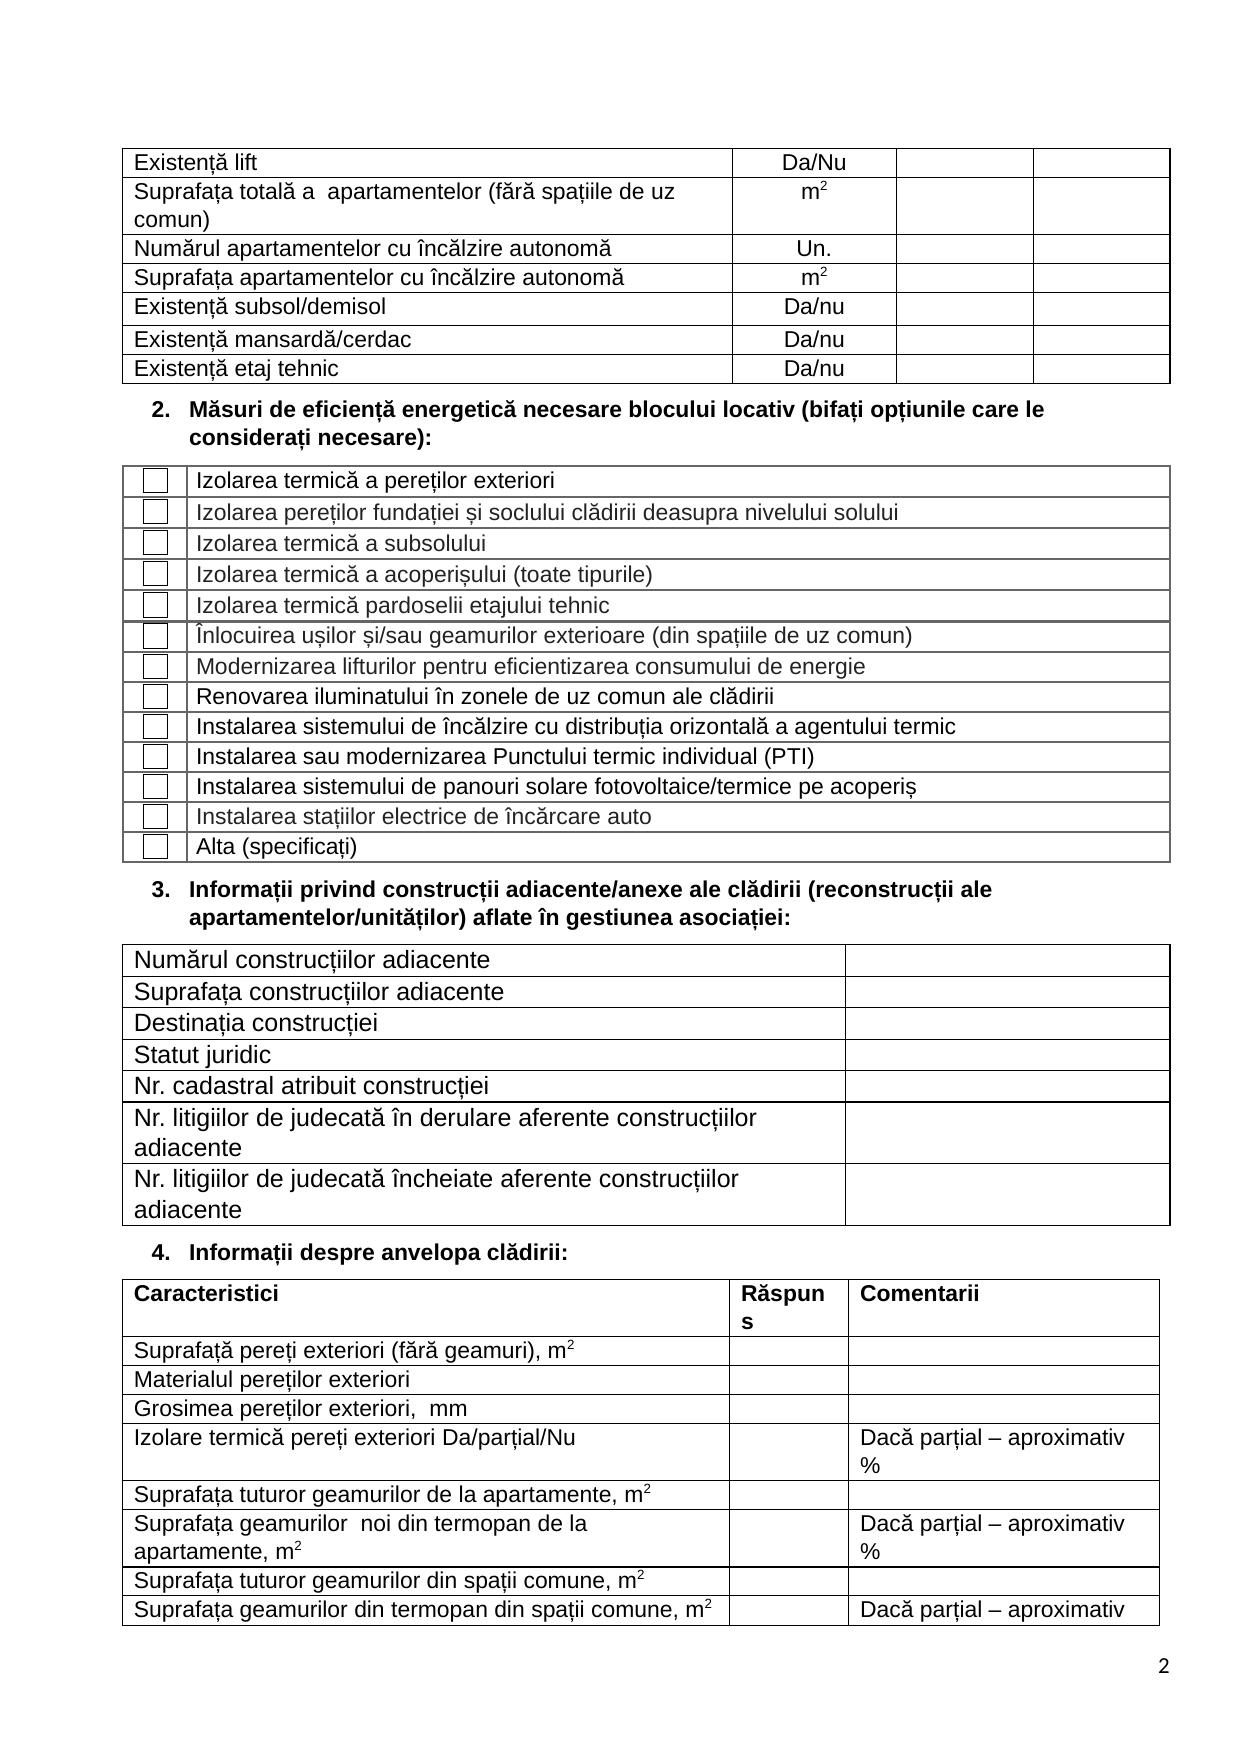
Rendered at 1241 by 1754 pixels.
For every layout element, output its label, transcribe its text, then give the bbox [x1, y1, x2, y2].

table_cell [897, 149, 1033, 177]
table_cell [730, 1337, 848, 1365]
table_cell [124, 591, 186, 620]
table_cell [124, 498, 186, 527]
table_cell [897, 293, 1033, 325]
table_cell Alta (specificați) [188, 833, 1169, 861]
table_cell [849, 1568, 1159, 1595]
table_cell Suprafața tuturor geamurilor de la apartamente, m2 [123, 1481, 729, 1509]
table_cell Instalarea sistemului de panouri solare fotovoltaice/termice pe acoperiș [188, 773, 1169, 801]
table_cell Da/Nu [733, 149, 896, 177]
table_cell Suprafața totală a apartamentelor (fără spațiile de uz comun) [123, 178, 732, 234]
table_cell Instalarea stațiilor electrice de încărcare auto [188, 803, 1169, 831]
table_cell [730, 1510, 848, 1566]
table_cell [1034, 355, 1169, 383]
list Informații despre anvelopa clădirii: [151, 1239, 1169, 1265]
table_header Numărul construcțiilor adiacente [123, 945, 845, 976]
table_cell Existență lift [123, 149, 732, 177]
table_cell [897, 178, 1033, 234]
table_cell [124, 560, 186, 589]
table_header Răspuns [730, 1280, 848, 1336]
table_cell Nr. cadastral atribuit construcției [123, 1071, 845, 1101]
table_header Comentarii [849, 1280, 1159, 1336]
table_cell [730, 1568, 848, 1595]
table_cell [124, 713, 186, 741]
table_header [846, 945, 1169, 976]
table_cell Suprafața construcțiilor adiacente [123, 977, 845, 1007]
table_cell [124, 833, 186, 861]
table_cell [124, 653, 186, 681]
table_cell Izolarea termică pardoselii etajului tehnic [188, 591, 1169, 620]
table_cell [1034, 235, 1169, 263]
table_cell [1034, 326, 1169, 354]
table_cell [730, 1424, 848, 1480]
table_cell Da/nu [733, 355, 896, 383]
table_cell Înlocuirea ușilor și/sau geamurilor exterioare (din spațiile de uz comun) [188, 623, 1169, 651]
table_cell [846, 1164, 1169, 1225]
table_cell [846, 1103, 1169, 1163]
table_cell Izolarea termică a acoperișului (toate tipurile) [188, 560, 1169, 589]
table_cell Izolare termică pereți exteriori Da/parțial/Nu [123, 1424, 729, 1480]
table_cell [1034, 178, 1169, 234]
table_cell Suprafața apartamentelor cu încălzire autonomă [123, 264, 732, 292]
table_cell Nr. litigiilor de judecată încheiate aferente construcțiilor adiacente [123, 1164, 845, 1225]
table_cell [849, 1337, 1159, 1365]
table_cell [124, 623, 186, 651]
table_cell Izolarea pereților fundației și soclului clădirii deasupra nivelului solului [188, 498, 1169, 527]
table_cell Statut juridic [123, 1040, 845, 1070]
table_cell Existență mansardă/cerdac [123, 326, 732, 354]
table_cell [730, 1596, 848, 1624]
table_cell Nr. litigiilor de judecată în derulare aferente construcțiilor adiacente [123, 1103, 845, 1163]
table_cell [124, 683, 186, 711]
table_cell Suprafață pereți exteriori (fără geamuri), m2 [123, 1337, 729, 1365]
table_cell [897, 326, 1033, 354]
table_cell [849, 1395, 1159, 1423]
table_cell Existență etaj tehnic [123, 355, 732, 383]
table_cell m2 [733, 264, 896, 292]
table_cell Materialul pereților exteriori [123, 1366, 729, 1394]
table_cell [897, 235, 1033, 263]
table_cell Izolarea termică a subsolului [188, 529, 1169, 558]
table_cell [730, 1395, 848, 1423]
table_cell [730, 1366, 848, 1394]
table_cell [124, 773, 186, 801]
table_cell [849, 1366, 1159, 1394]
table_cell Instalarea sistemului de încălzire cu distribuția orizontală a agentului termic [188, 713, 1169, 741]
table_cell Destinația construcției [123, 1008, 845, 1038]
table_header [124, 467, 186, 496]
table_header Izolarea termică a pereților exteriori [188, 467, 1169, 496]
table_cell [1034, 149, 1169, 177]
table_cell Modernizarea lifturilor pentru eficientizarea consumului de energie [188, 653, 1169, 681]
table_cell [849, 1596, 1159, 1624]
table_cell [846, 977, 1169, 1007]
table_cell Dacă parțial – aproximativ % [849, 1510, 1159, 1566]
table_cell Un. [733, 235, 896, 263]
table_cell m2 [733, 178, 896, 234]
list Informații privind construcții adiacente/anexe ale clădirii (reconstrucții ale apartamentelor/unităților) aflate în gestiunea asociației: [151, 876, 1169, 930]
table_cell [849, 1481, 1159, 1509]
table_cell Suprafața tuturor geamurilor din spații comune, m2 [123, 1568, 729, 1595]
table_cell [124, 529, 186, 558]
table_cell [897, 355, 1033, 383]
table_cell [846, 1071, 1169, 1101]
table_cell [846, 1008, 1169, 1038]
table_cell [1034, 293, 1169, 325]
table_cell [124, 803, 186, 831]
table_cell Renovarea iluminatului în zonele de uz comun ale clădirii [188, 683, 1169, 711]
table_cell [124, 743, 186, 771]
list Măsuri de eficiență energetică necesare blocului locativ (bifați opțiunile care le considerați necesare): [151, 396, 1169, 451]
table_cell [1034, 264, 1169, 292]
table_header Caracteristici [123, 1280, 729, 1336]
table_cell Grosimea pereților exteriori, mm [123, 1395, 729, 1423]
table_cell [730, 1481, 848, 1509]
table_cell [123, 1596, 729, 1624]
table_cell Da/nu [733, 293, 896, 325]
table_cell Dacă parțial – aproximativ % [849, 1424, 1159, 1480]
table_cell Suprafața geamurilor noi din termopan de la apartamente, m2 [123, 1510, 729, 1566]
table_cell Instalarea sau modernizarea Punctului termic individual (PTI) [188, 743, 1169, 771]
table_cell [897, 264, 1033, 292]
table_cell Existență subsol/demisol [123, 293, 732, 325]
table_cell [846, 1040, 1169, 1070]
table_cell Da/nu [733, 326, 896, 354]
table_cell Numărul apartamentelor cu încălzire autonomă [123, 235, 732, 263]
